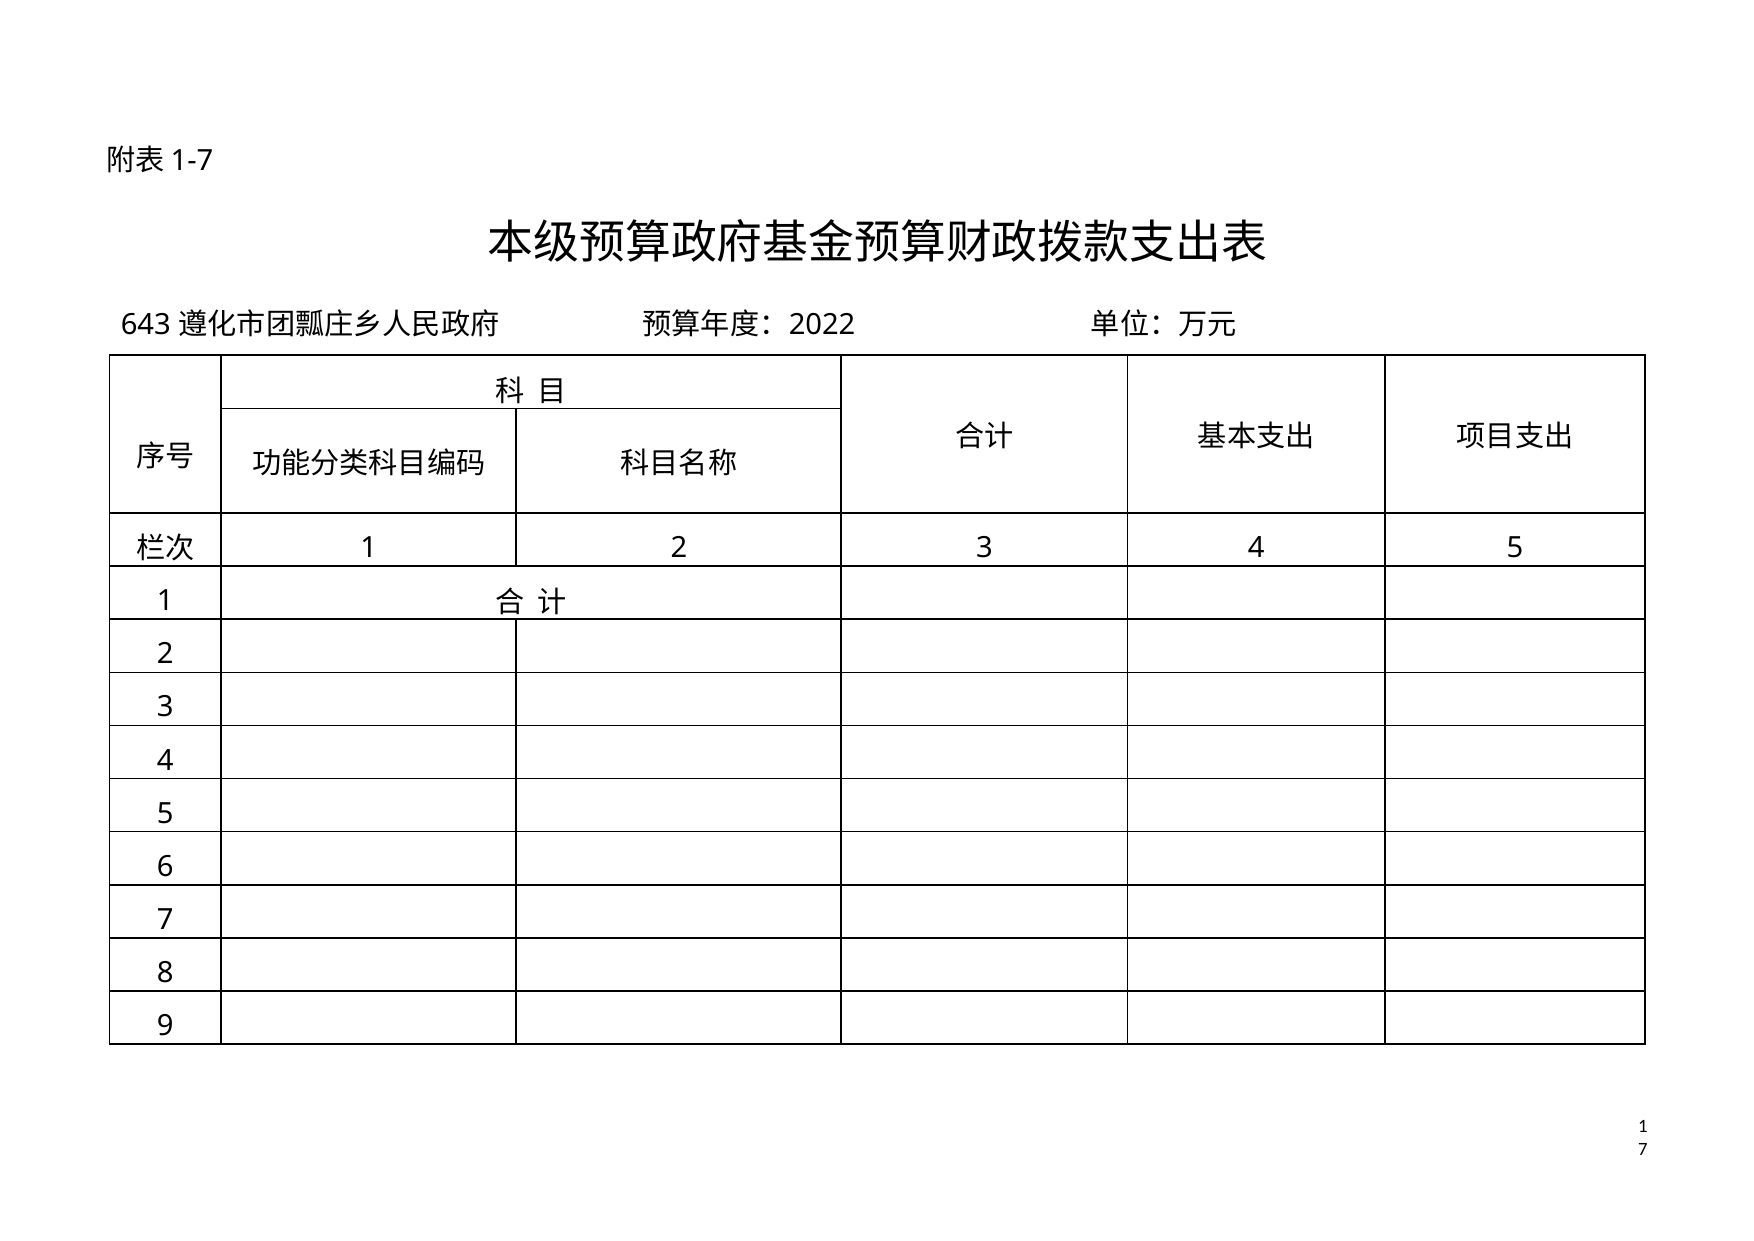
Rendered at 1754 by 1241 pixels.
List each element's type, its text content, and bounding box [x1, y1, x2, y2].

table_cell [1128, 779, 1384, 831]
table_cell 项目支出 [1386, 356, 1644, 512]
table_cell [222, 673, 515, 724]
table_cell 基本支出 [1128, 356, 1384, 512]
table_cell [517, 992, 840, 1043]
table_cell 8 [110, 939, 220, 990]
table_cell [222, 886, 515, 937]
table_cell [842, 832, 1127, 884]
table_cell [842, 992, 1127, 1043]
table_cell [1128, 620, 1384, 671]
table_cell 2 [110, 620, 220, 671]
table_cell [1128, 832, 1384, 884]
table_cell 功能分类科目编码 [222, 409, 515, 512]
table_cell [517, 886, 840, 937]
table_cell [1128, 567, 1384, 618]
table_cell [842, 886, 1127, 937]
table_cell 9 [110, 992, 220, 1043]
table_cell 4 [110, 726, 220, 778]
table_cell [517, 620, 840, 671]
table_cell 序号 [110, 356, 220, 512]
table_cell [222, 992, 515, 1043]
table_cell 合计 [842, 356, 1127, 512]
table_cell [842, 567, 1127, 618]
table_cell 栏次 [110, 514, 220, 565]
table_cell [1128, 939, 1384, 990]
table_cell [1128, 673, 1384, 724]
table_cell 合 计 [222, 567, 840, 618]
table_cell [1386, 673, 1644, 724]
table_cell [517, 779, 840, 831]
table_cell [1386, 886, 1644, 937]
table_cell [222, 620, 515, 671]
table_cell [517, 832, 840, 884]
table_cell [222, 939, 515, 990]
table_cell 1 [110, 567, 220, 618]
table_header 643 遵化市团瓢庄乡人民政府 预算年度：2022 单位：万元 [110, 289, 1644, 354]
table_cell [1386, 779, 1644, 831]
table_cell 5 [1386, 514, 1644, 565]
table_cell [1128, 726, 1384, 778]
table_cell [517, 939, 840, 990]
table_cell [222, 779, 515, 831]
table_cell 2 [517, 514, 840, 565]
table_cell [1386, 567, 1644, 618]
table_cell [222, 832, 515, 884]
table_cell [1386, 939, 1644, 990]
table_cell [1386, 620, 1644, 671]
table_cell [517, 673, 840, 724]
table_cell 3 [110, 673, 220, 724]
table_cell 3 [842, 514, 1127, 565]
table_cell [1128, 992, 1384, 1043]
text 本级预算政府基金预算财政拨款支出表 [106, 190, 1648, 288]
table_cell 4 [1128, 514, 1384, 565]
table_cell [222, 726, 515, 778]
table_cell [842, 939, 1127, 990]
table_cell [842, 779, 1127, 831]
table_cell [517, 726, 840, 778]
table_cell [842, 726, 1127, 778]
table_cell 5 [110, 779, 220, 831]
table_cell 科 目 [222, 356, 840, 407]
table_cell [1386, 992, 1644, 1043]
text 附表1-7 [106, 125, 1648, 190]
table_cell 7 [110, 886, 220, 937]
table_cell [1128, 886, 1384, 937]
table_cell [1386, 832, 1644, 884]
table_cell 1 [222, 514, 515, 565]
table_cell [1386, 726, 1644, 778]
table_cell [842, 620, 1127, 671]
table_cell [842, 673, 1127, 724]
table_cell 科目名称 [517, 409, 840, 512]
table_cell 6 [110, 832, 220, 884]
